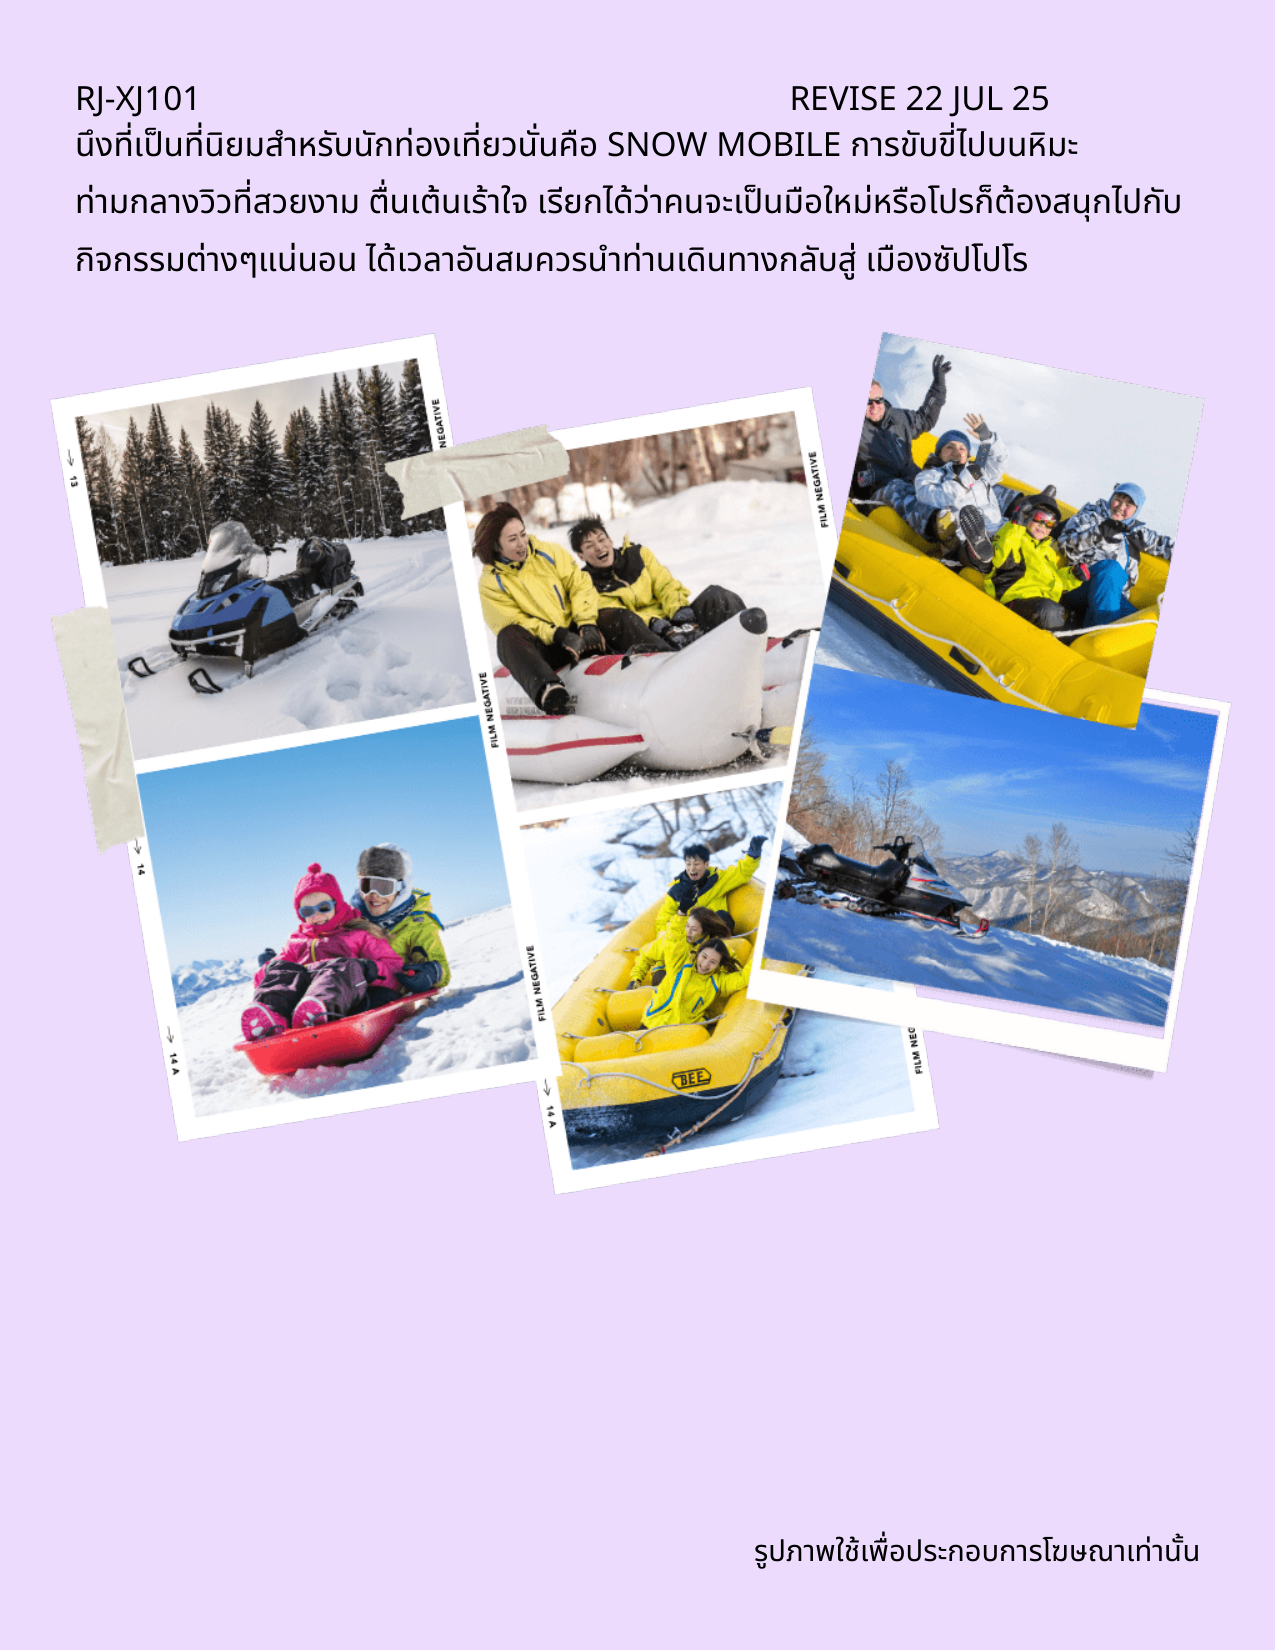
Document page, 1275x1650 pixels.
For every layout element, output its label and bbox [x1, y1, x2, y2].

text [75, 120, 1200, 287]
picture [33, 320, 1242, 1204]
